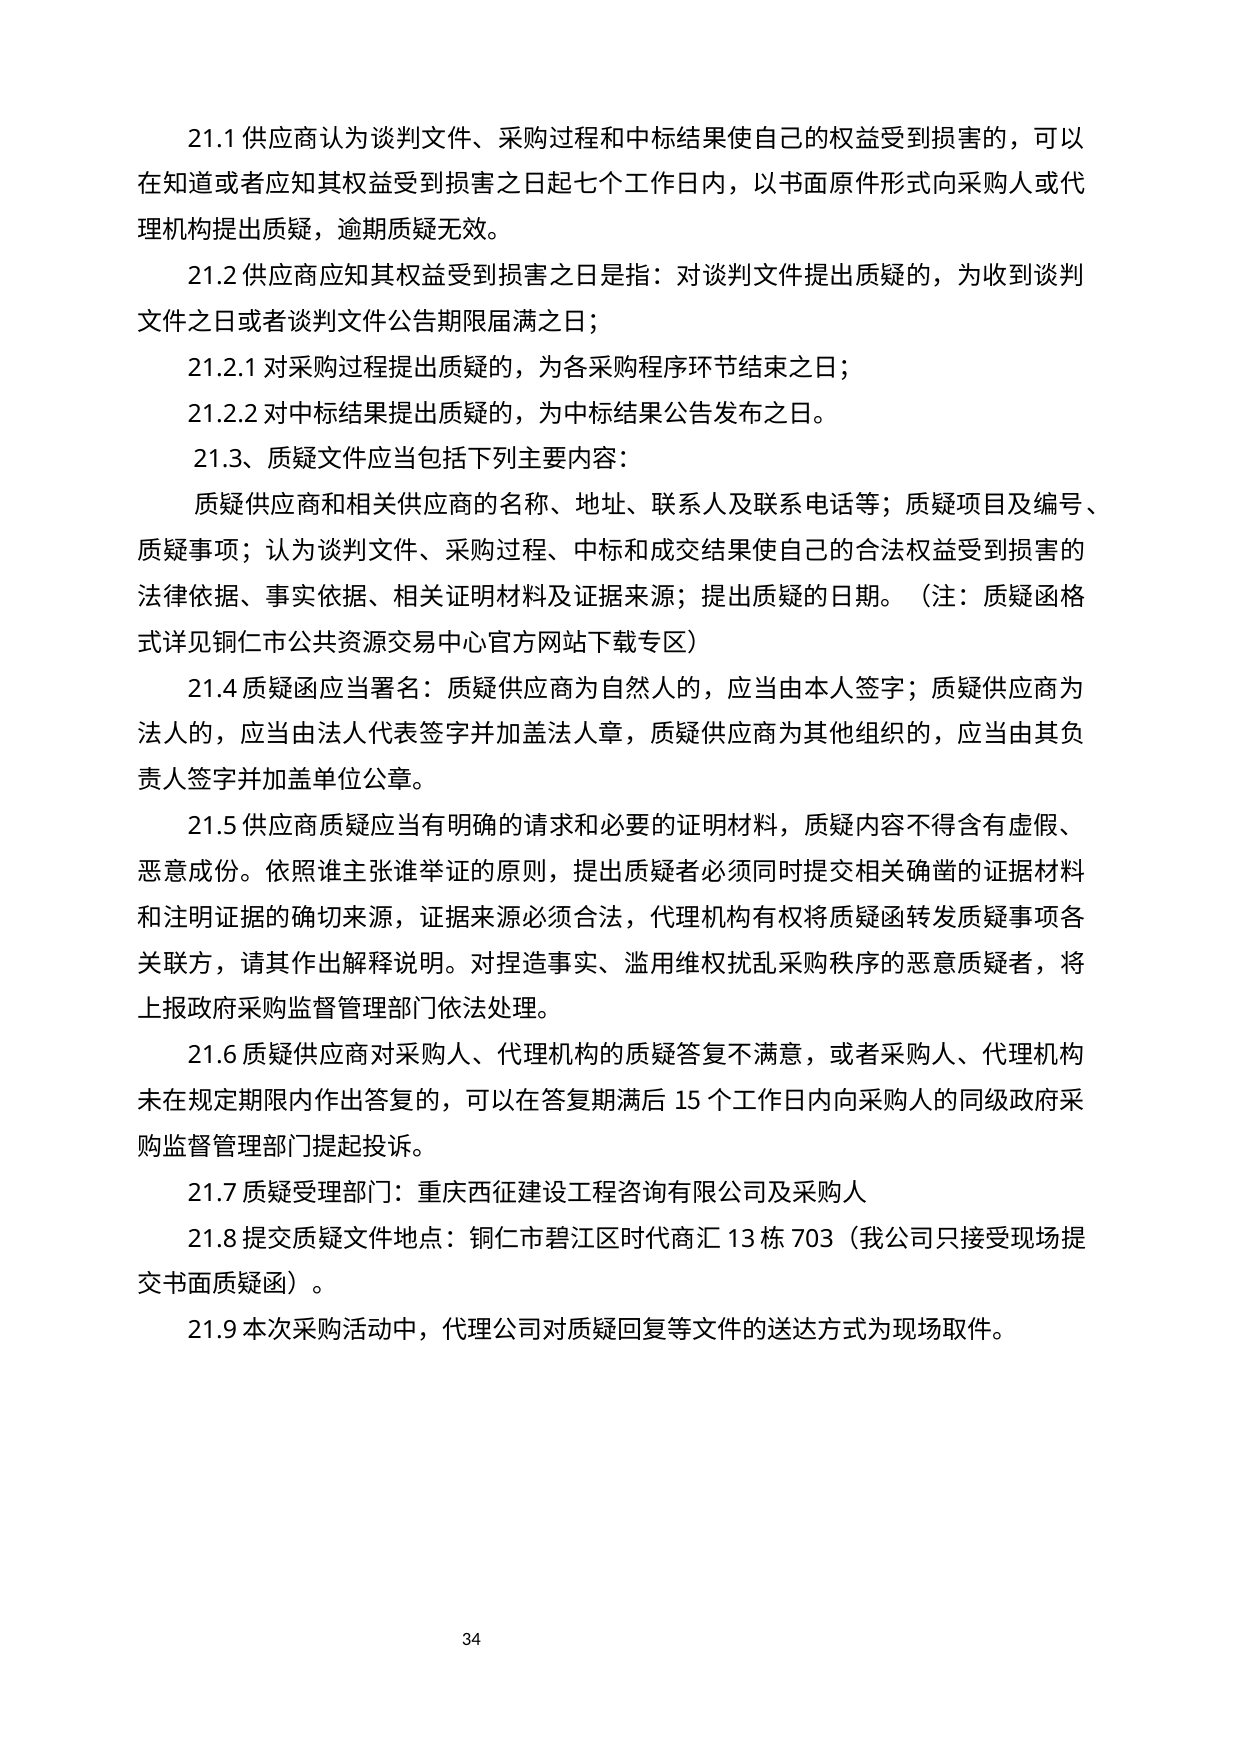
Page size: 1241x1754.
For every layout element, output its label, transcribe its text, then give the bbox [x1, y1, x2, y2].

text 21.1供应商认为谈判文件、采购过程和中标结果使自己的权益受到损害的，可以在知道或者应知其权益受到损害之日起七个工作日内，以书面原件形式向采购人或代理机构提出质疑，逾期质疑无效。 [137, 110, 1086, 248]
text 21.8提交质疑文件地点：铜仁市碧江区时代商汇13栋703（我公司只接受现场提交书面质疑函）。 [137, 1210, 1086, 1302]
text 21.2供应商应知其权益受到损害之日是指：对谈判文件提出质疑的，为收到谈判文件之日或者谈判文件公告期限届满之日； [137, 248, 1086, 339]
text 21.9本次采购活动中，代理公司对质疑回复等文件的送达方式为现场取件。 [137, 1302, 1086, 1348]
text 21.2.2对中标结果提出质疑的，为中标结果公告发布之日。 [137, 385, 1086, 431]
text 21.4质疑函应当署名：质疑供应商为自然人的，应当由本人签字；质疑供应商为法人的，应当由法人代表签字并加盖法人章，质疑供应商为其他组织的，应当由其负责人签字并加盖单位公章。 [137, 660, 1086, 798]
text 21.5供应商质疑应当有明确的请求和必要的证明材料，质疑内容不得含有虚假、恶意成份。依照谁主张谁举证的原则，提出质疑者必须同时提交相关确凿的证据材料和注明证据的确切来源，证据来源必须合法，代理机构有权将质疑函转发质疑事项各关联方，请其作出解释说明。对捏造事实、滥用维权扰乱采购秩序的恶意质疑者，将上报政府采购监督管理部门依法处理。 [137, 798, 1086, 1027]
text 21.7质疑受理部门：重庆西征建设工程咨询有限公司及采购人 [137, 1164, 1086, 1210]
text 质疑供应商和相关供应商的名称、地址、联系人及联系电话等；质疑项目及编号、质疑事项；认为谈判文件、采购过程、中标和成交结果使自己的合法权益受到损害的法律依据、事实依据、相关证明材料及证据来源；提出质疑的日期。（注：质疑函格式详见铜仁市公共资源交易中心官方网站下载专区） [137, 477, 1086, 660]
text 21.2.1对采购过程提出质疑的，为各采购程序环节结束之日； [137, 339, 1086, 385]
text 21.6质疑供应商对采购人、代理机构的质疑答复不满意，或者采购人、代理机构未在规定期限内作出答复的，可以在答复期满后15个工作日内向采购人的同级政府采购监督管理部门提起投诉。 [137, 1027, 1086, 1164]
text 21.3、质疑文件应当包括下列主要内容： [137, 431, 1086, 477]
